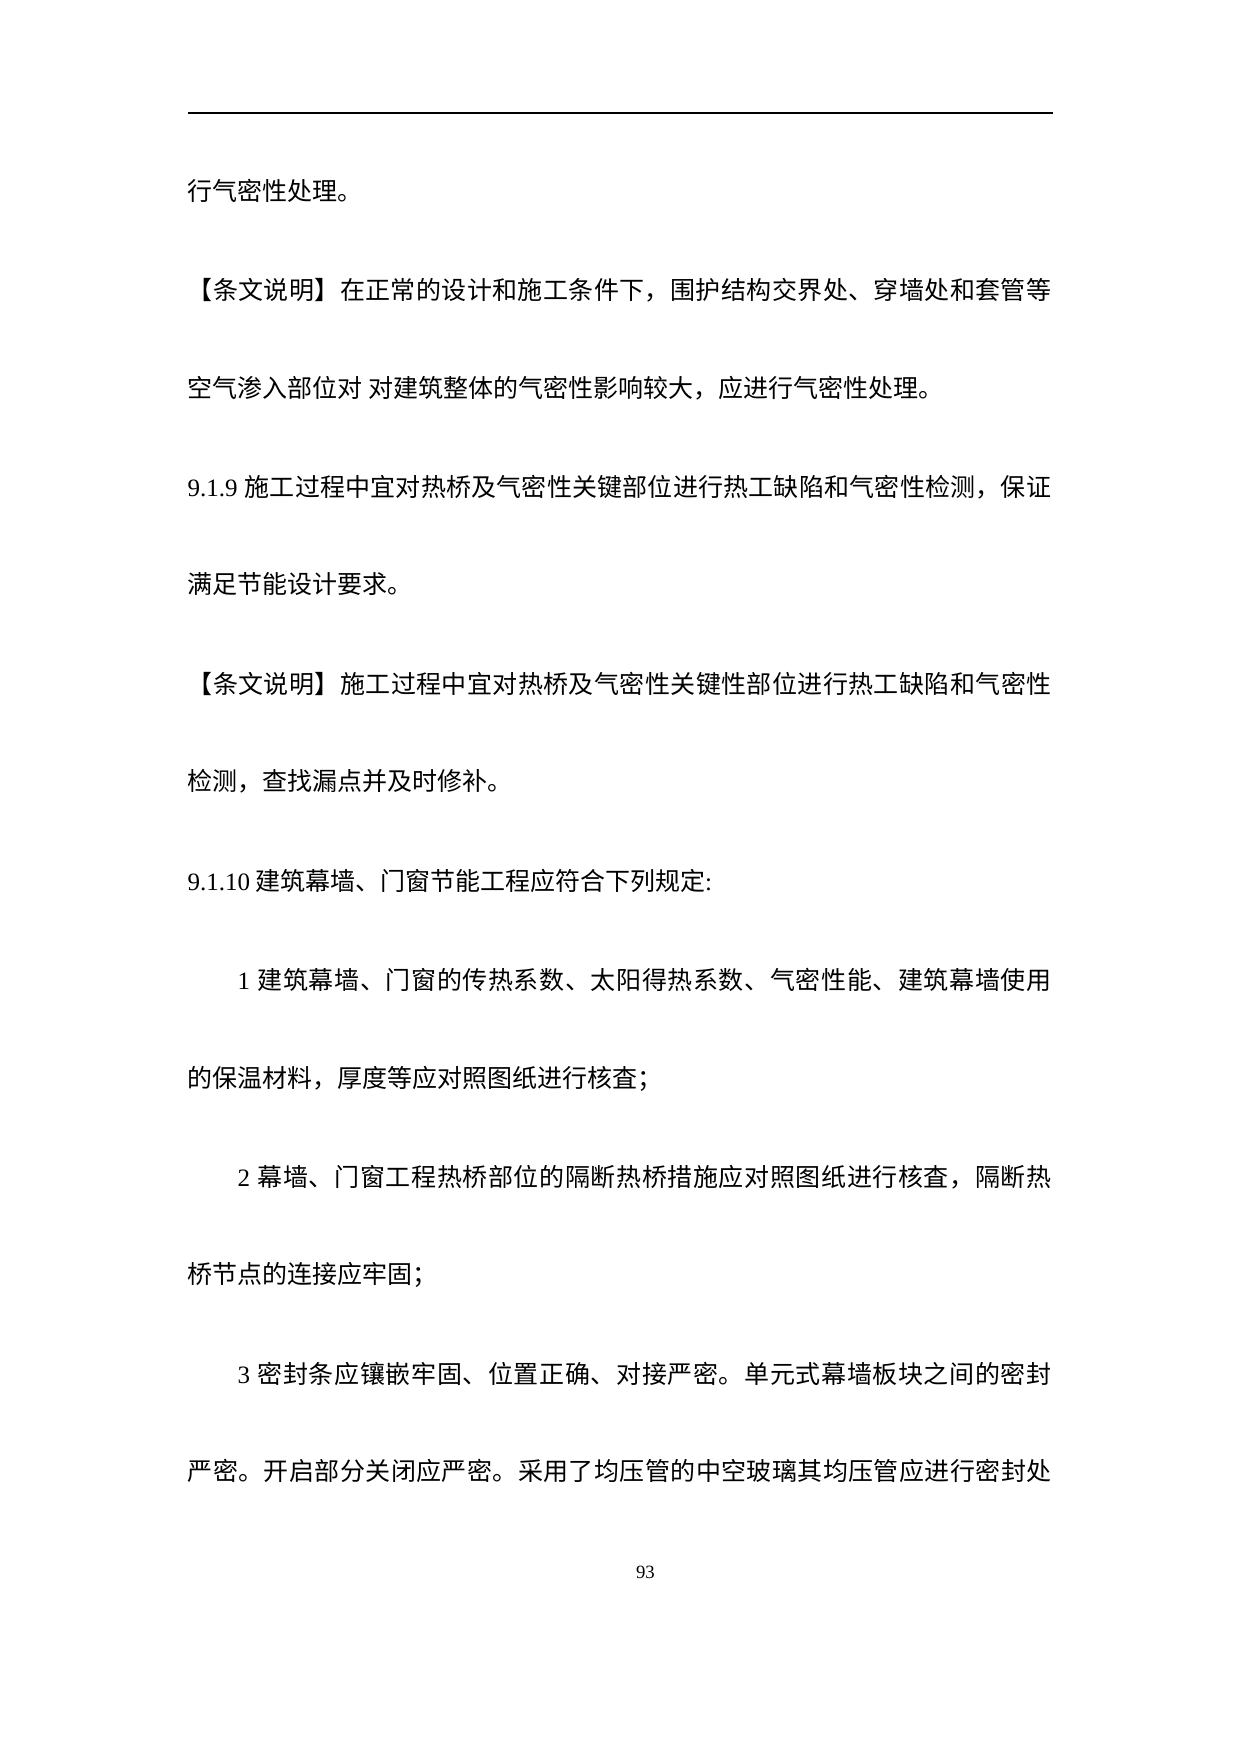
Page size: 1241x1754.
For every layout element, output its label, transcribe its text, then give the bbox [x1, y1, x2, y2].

text 9.1.10建筑幕墙、门窗节能工程应符合下列规定: [187, 847, 1053, 912]
text 9.1.9 施工过程中宜对热桥及气密性关键部位进行热工缺陷和气密性检测，保证满足节能设计要求。 [187, 453, 1053, 616]
text 1 建筑幕墙、门窗的传热系数、太阳得热系数、气密性能、建筑幕墙使用的保温材料，厚度等应对照图纸进行核査； [187, 946, 1053, 1109]
text 【条文说明】施工过程中宜对热桥及气密性关键性部位进行热工缺陷和气密性检测，查找漏点并及时修补。 [187, 650, 1053, 812]
text 2 幕墙、门窗工程热桥部位的隔断热桥措施应对照图纸进行核査，隔断热桥节点的连接应牢固； [187, 1143, 1053, 1306]
text 【条文说明】在正常的设计和施工条件下，围护结构交界处、穿墙处和套管等空气渗入部位对 对建筑整体的气密性影响较大，应进行气密性处理。 [187, 256, 1053, 419]
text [187, 157, 1053, 222]
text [187, 1340, 1053, 1502]
